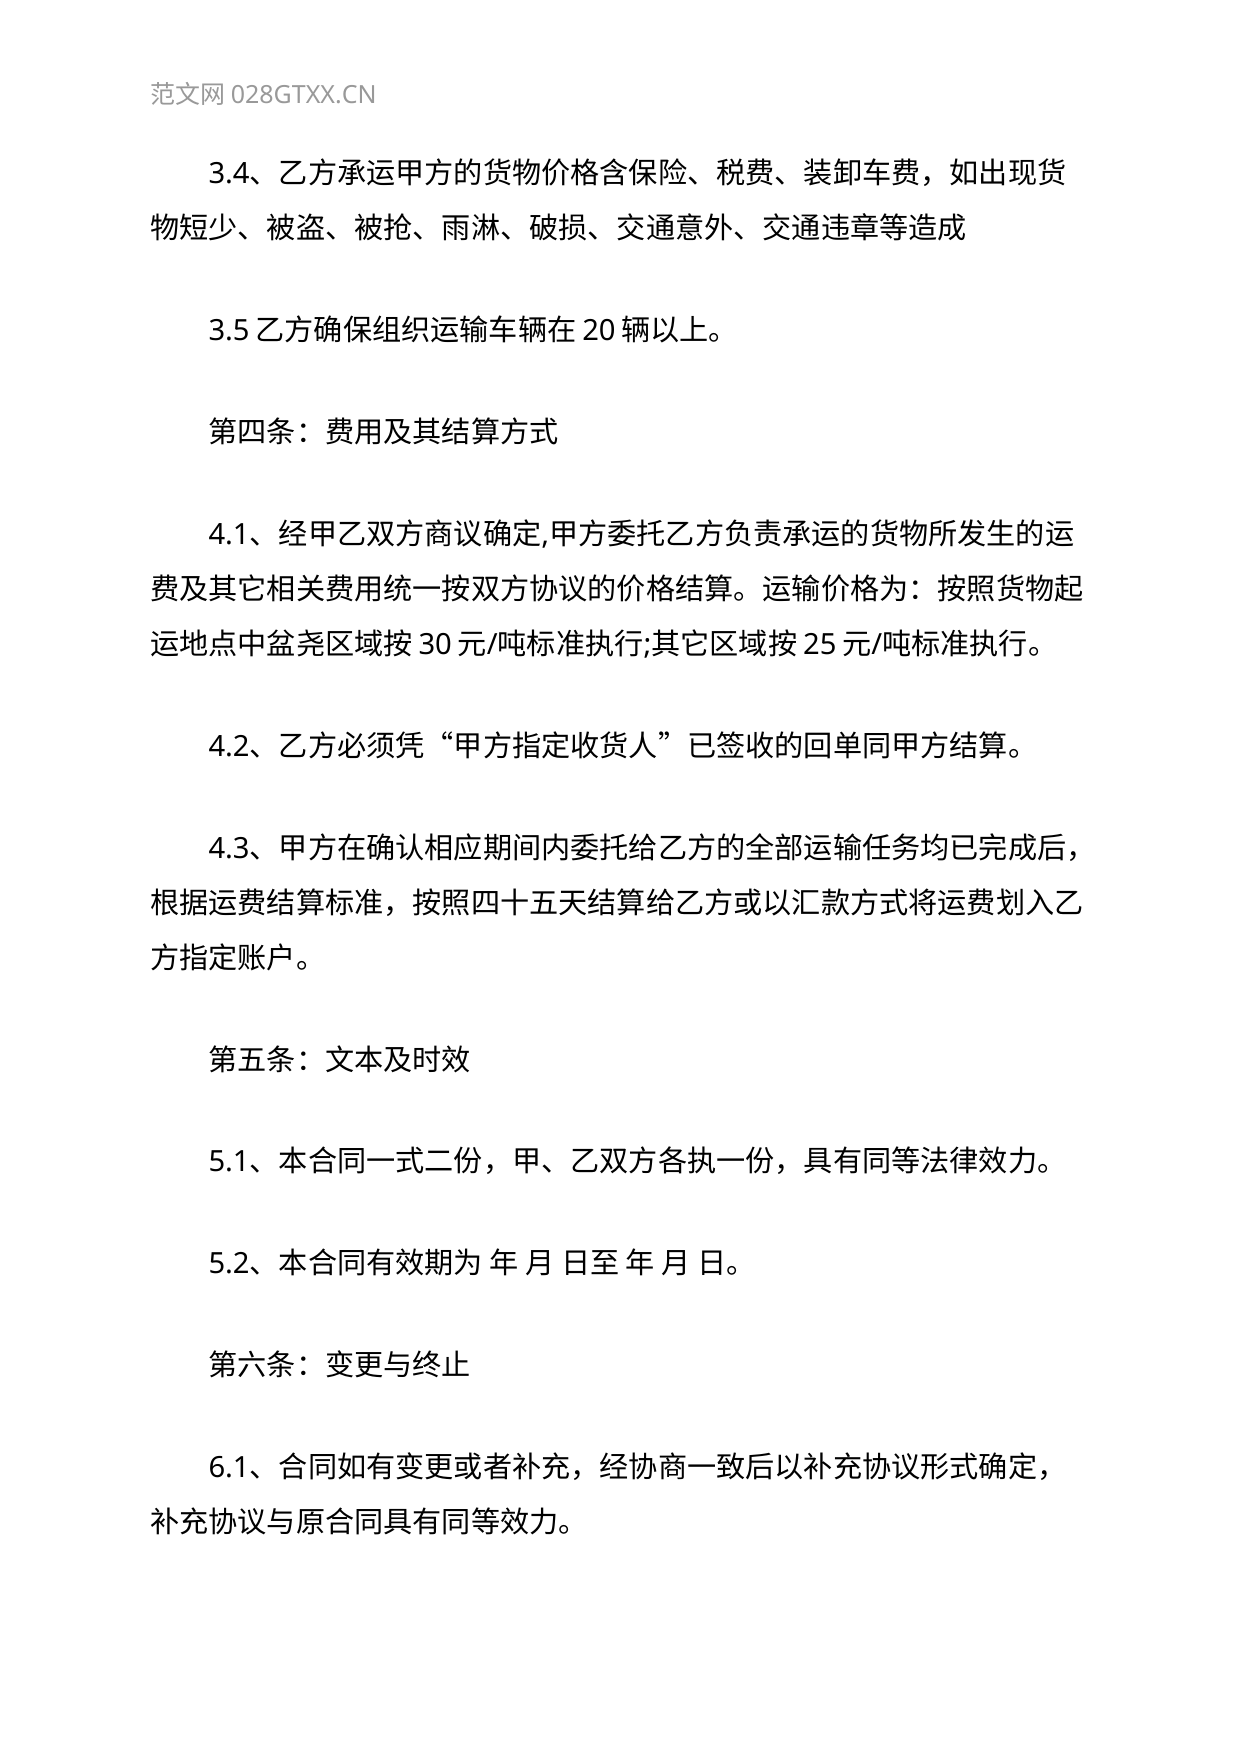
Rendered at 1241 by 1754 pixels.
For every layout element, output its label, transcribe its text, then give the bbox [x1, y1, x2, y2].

text 第五条：文本及时效 [150, 1036, 1090, 1078]
text 6.1、合同如有变更或者补充，经协商一致后以补充协议形式确定，补充协议与原合同具有同等效力。 [150, 1443, 1090, 1541]
text 3.4、乙方承运甲方的货物价格含保险、税费、装卸车费，如出现货物短少、被盗、被抢、雨淋、破损、交通意外、交通违章等造成 [150, 150, 1090, 247]
text 5.1、本合同一式二份，甲、乙双方各执一份，具有同等法律效力。 [150, 1138, 1090, 1180]
text 第六条：变更与终止 [150, 1342, 1090, 1384]
text 4.1、经甲乙双方商议确定,甲方委托乙方负责承运的货物所发生的运费及其它相关费用统一按双方协议的价格结算。运输价格为：按照货物起运地点中盆尧区域按30元/吨标准执行;其它区域按25元/吨标准执行。 [150, 511, 1090, 663]
text 4.2、乙方必须凭“甲方指定收货人”已签收的回单同甲方结算。 [150, 722, 1090, 765]
text 第四条：费用及其结算方式 [150, 409, 1090, 451]
text 3.5乙方确保组织运输车辆在20辆以上。 [150, 307, 1090, 349]
text 5.2、本合同有效期为 年 月 日至 年 月 日。 [150, 1240, 1090, 1282]
text 4.3、甲方在确认相应期间内委托给乙方的全部运输任务均已完成后，根据运费结算标准，按照四十五天结算给乙方或以汇款方式将运费划入乙方指定账户。 [150, 824, 1090, 977]
